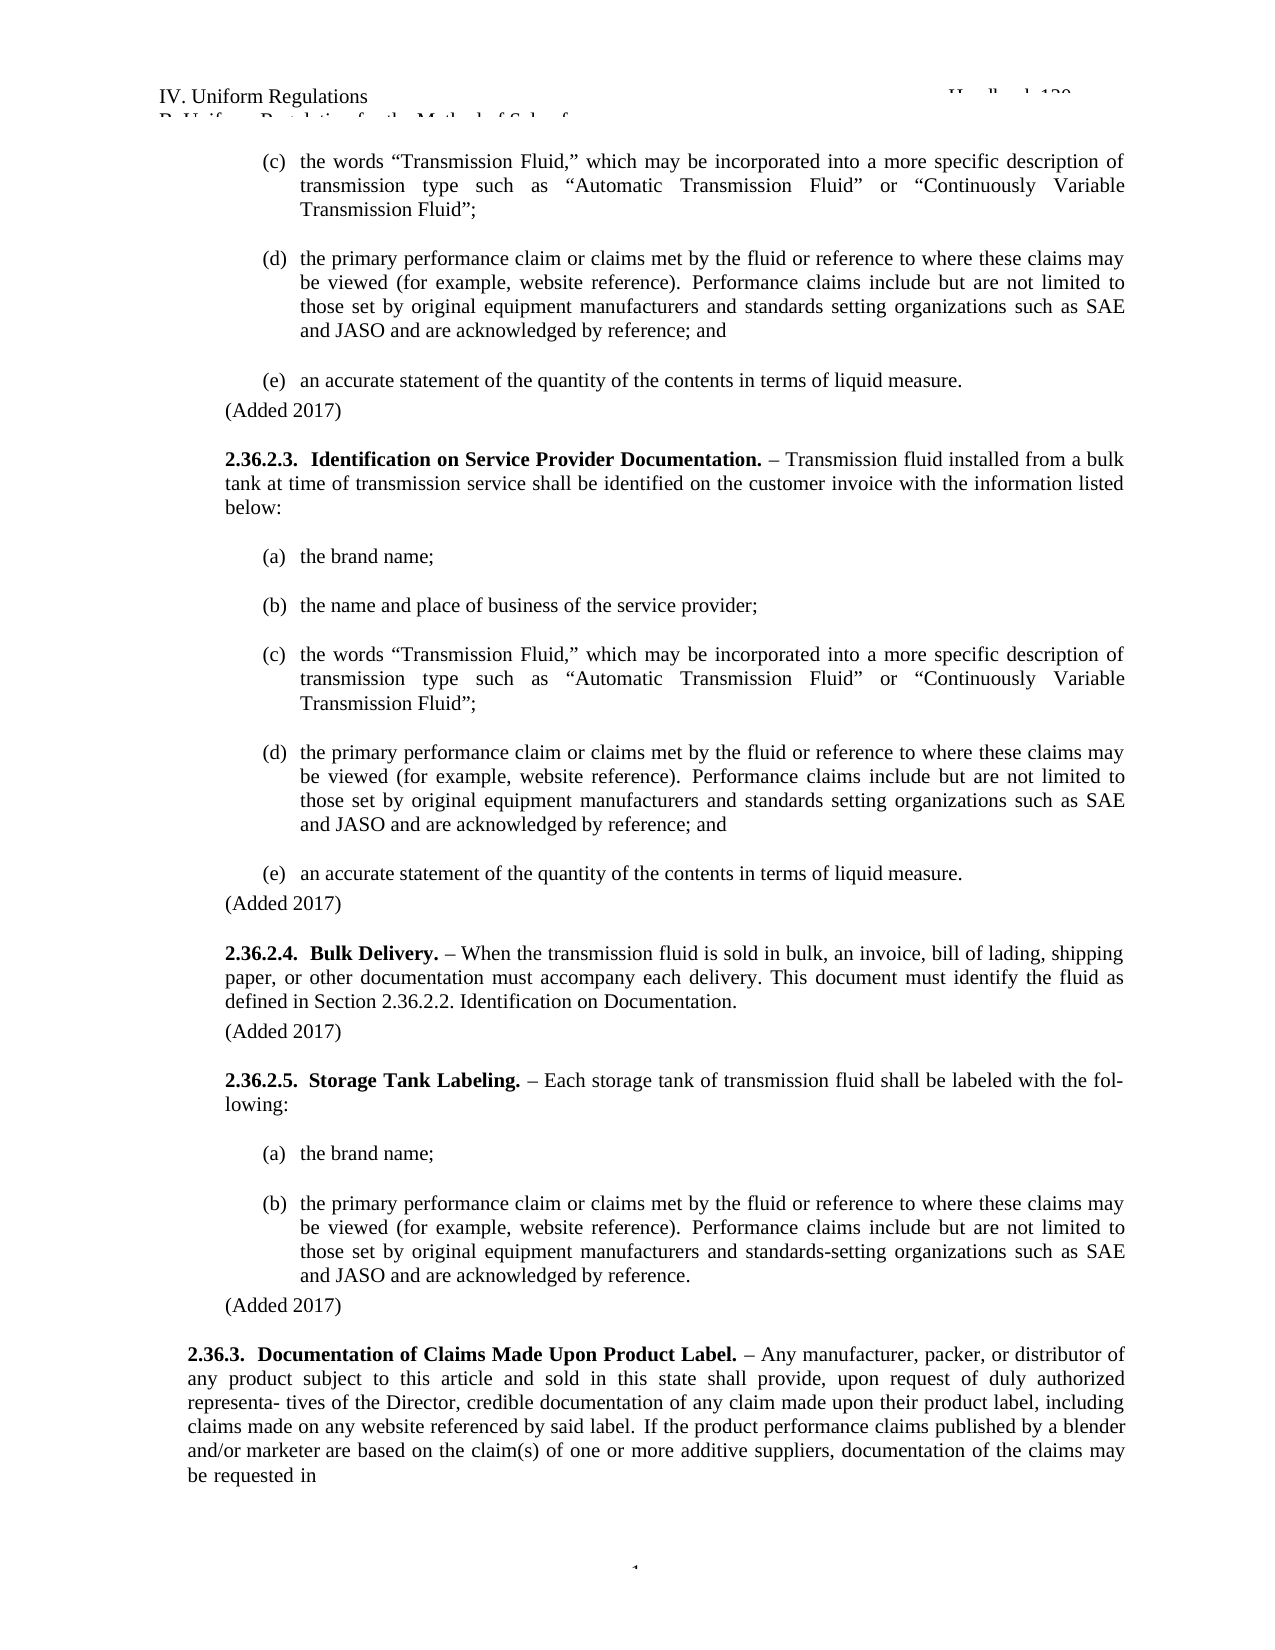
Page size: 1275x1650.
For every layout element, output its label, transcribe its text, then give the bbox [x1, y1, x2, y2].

list the brand name; [262, 544, 1139, 568]
list the primary performance claim or claims met by the fluid or reference to where these claims may be viewed (for example, website reference). Performance claims include but are not limited to those set by original equipment manufacturers and standards setting organizations such as SAE and JASO and are acknowledged by reference; and [262, 246, 1125, 342]
list Bulk Delivery. – When the transmission fluid is sold in bulk, an invoice, bill of lading, shipping paper, or other documentation must accompany each delivery. This document must identify the fluid as defined in Section 2.36.2.2. Identification on Documentation. [225, 941, 1125, 1013]
list the name and place of business of the service provider; [262, 593, 1139, 617]
list an accurate statement of the quantity of the contents in terms of liquid measure. (Added 2017) [225, 861, 963, 915]
list an accurate statement of the quantity of the contents in terms of liquid measure. (Added 2017) [225, 367, 963, 422]
list the words “Transmission Fluid,” which may be incorporated into a more specific description of transmission type such as “Automatic Transmission Fluid” or “Continuously Variable Transmission Fluid”; [262, 149, 1125, 221]
list Storage Tank Labeling. – Each storage tank of transmission fluid shall be labeled with the fol- lowing: [225, 1068, 1125, 1116]
list the words “Transmission Fluid,” which may be incorporated into a more specific description of transmission type such as “Automatic Transmission Fluid” or “Continuously Variable Transmission Fluid”; [262, 642, 1125, 714]
text (Added 2017) [225, 1293, 1139, 1317]
list Identification on Service Provider Documentation. – Transmission fluid installed from a bulk tank at time of transmission service shall be identified on the customer invoice with the information listed below: [225, 447, 1125, 519]
list the brand name; [262, 1141, 1139, 1165]
list the primary performance claim or claims met by the fluid or reference to where these claims may be viewed (for example, website reference). Performance claims include but are not limited to those set by original equipment manufacturers and standards setting organizations such as SAE and JASO and are acknowledged by reference; and [262, 740, 1125, 836]
list Documentation of Claims Made Upon Product Label. – Any manufacturer, packer, or distributor of any product subject to this article and sold in this state shall provide, upon request of duly authorized representa- tives of the Director, credible documentation of any claim made upon their product label, including claims made on any website referenced by said label. If the product performance claims published by a blender and/or marketer are based on the claim(s) of one or more additive suppliers, documentation of the claims may be requested in [187, 1342, 1126, 1487]
list the primary performance claim or claims met by the fluid or reference to where these claims may be viewed (for example, website reference). Performance claims include but are not limited to those set by original equipment manufacturers and standards-setting organizations such as SAE and JASO and are acknowledged by reference. [262, 1191, 1125, 1287]
text (Added 2017) [225, 1019, 1139, 1043]
